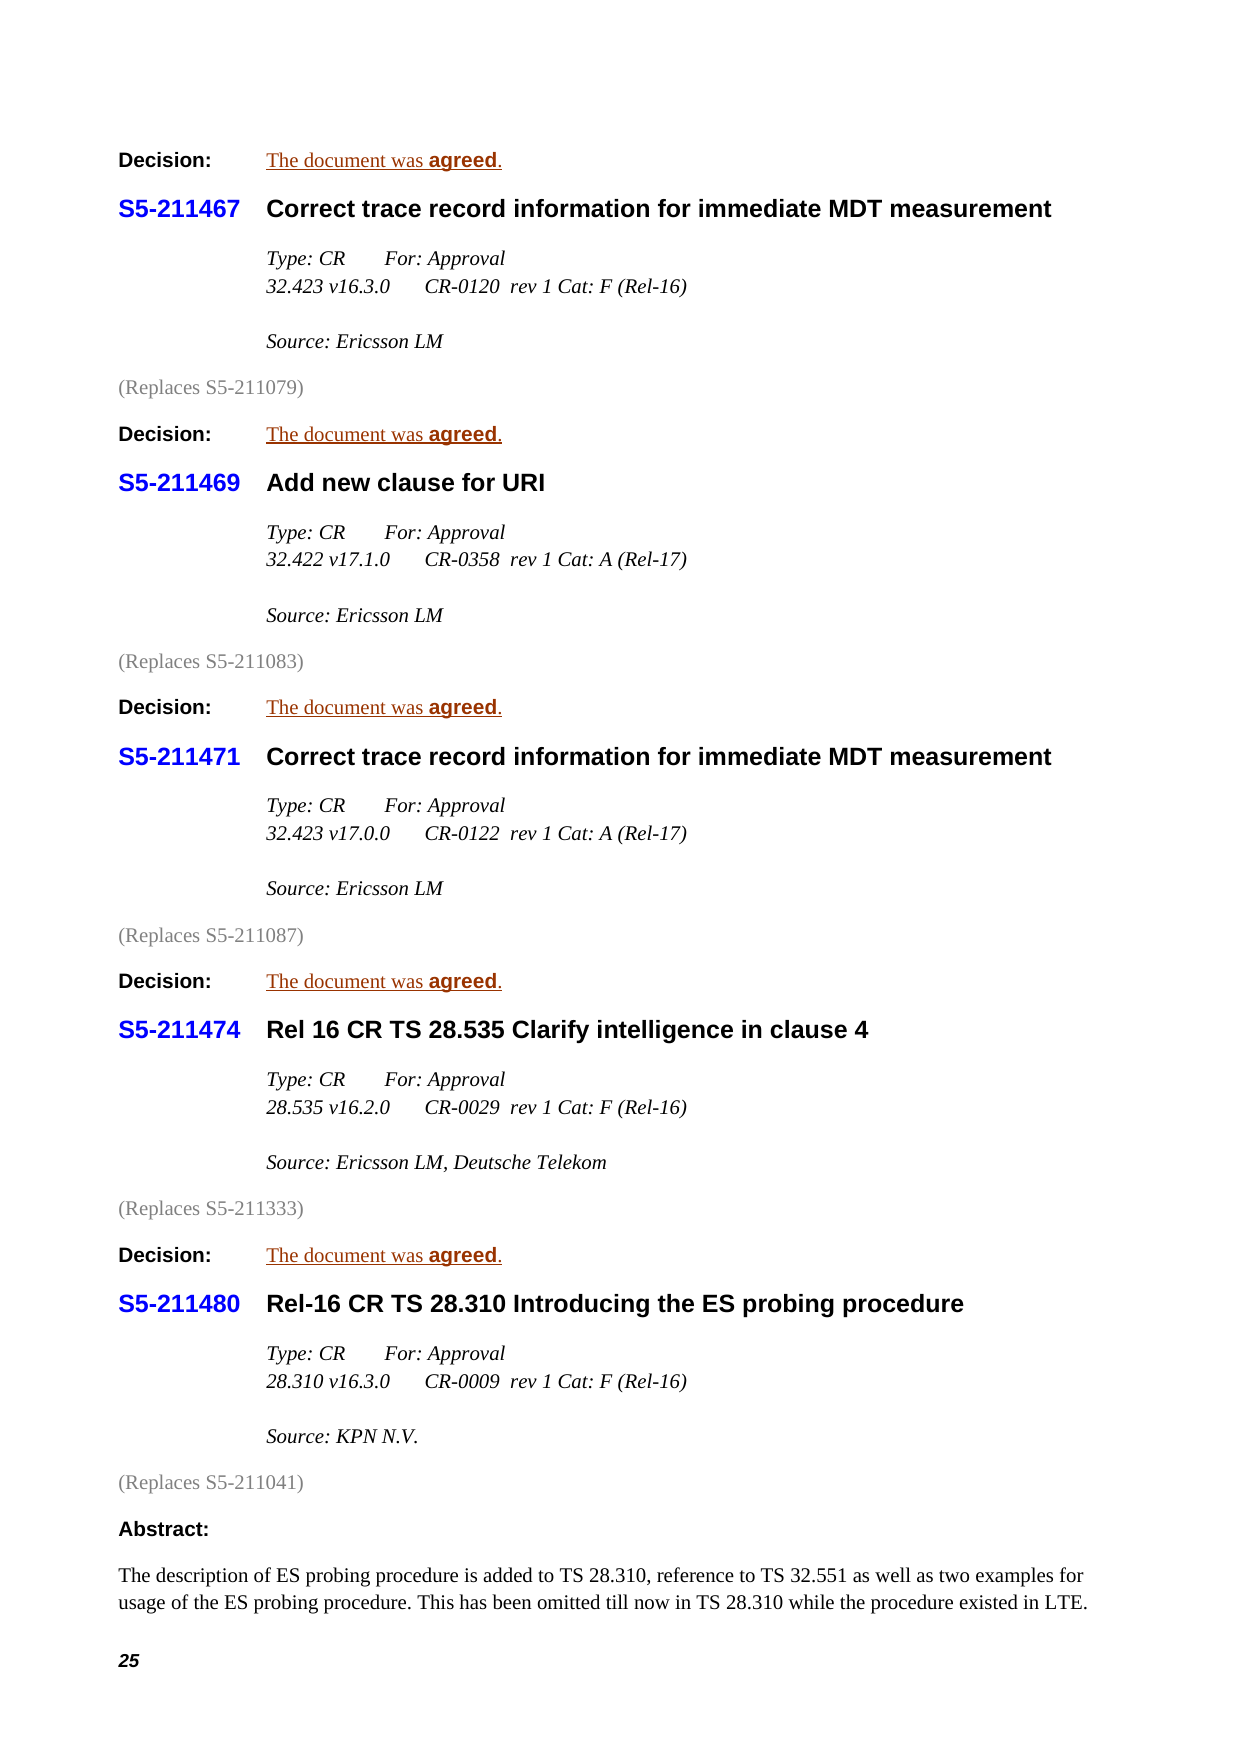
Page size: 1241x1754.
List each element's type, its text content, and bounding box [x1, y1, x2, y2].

text (Replaces S5-211083) [118, 649, 1122, 673]
text S5-211469 Add new clause for URI [118, 468, 1122, 497]
text (Replaces S5-211079) [118, 375, 1122, 399]
text The description of ES probing procedure is added to TS 28.310, reference to TS 32.551 as well as two examples for usage of the ES probing procedure. This has been omitted till now in TS 28.310 while the procedure existed in LTE. [118, 1563, 1122, 1614]
text Type: CR For: Approval 28.310 v16.3.0 CR-0009 rev 1 Cat: F (Rel-16) Source: KPN N.V. [118, 1341, 1122, 1448]
text Decision: The document was agreed. [118, 1243, 1122, 1267]
text Decision: The document was agreed. [118, 969, 1122, 993]
text Decision: The document was agreed. [118, 148, 1122, 172]
text Type: CR For: Approval 32.423 v16.3.0 CR-0120 rev 1 Cat: F (Rel-16) Source: Ericsson LM [118, 246, 1122, 353]
text (Replaces S5-211333) [118, 1196, 1122, 1220]
text (Replaces S5-211041) [118, 1470, 1122, 1494]
text Type: CR For: Approval 32.422 v17.1.0 CR-0358 rev 1 Cat: A (Rel-17) Source: Ericsson LM [118, 520, 1122, 627]
text S5-211467 Correct trace record information for immediate MDT measurement [118, 194, 1122, 223]
text S5-211471 Correct trace record information for immediate MDT measurement [118, 742, 1122, 770]
text S5-211480 Rel-16 CR TS 28.310 Introducing the ES probing procedure [118, 1289, 1122, 1318]
text S5-211474 Rel 16 CR TS 28.535 Clarify intelligence in clause 4 [118, 1015, 1122, 1044]
text Abstract: [118, 1516, 1122, 1540]
text Decision: The document was agreed. [118, 421, 1122, 446]
text (Replaces S5-211087) [118, 923, 1122, 947]
text Type: CR For: Approval 32.423 v17.0.0 CR-0122 rev 1 Cat: A (Rel-17) Source: Ericsson LM [118, 793, 1122, 900]
text Decision: The document was agreed. [118, 695, 1122, 719]
text Type: CR For: Approval 28.535 v16.2.0 CR-0029 rev 1 Cat: F (Rel-16) Source: Ericsson LM, Deutsche Telekom [118, 1067, 1122, 1174]
